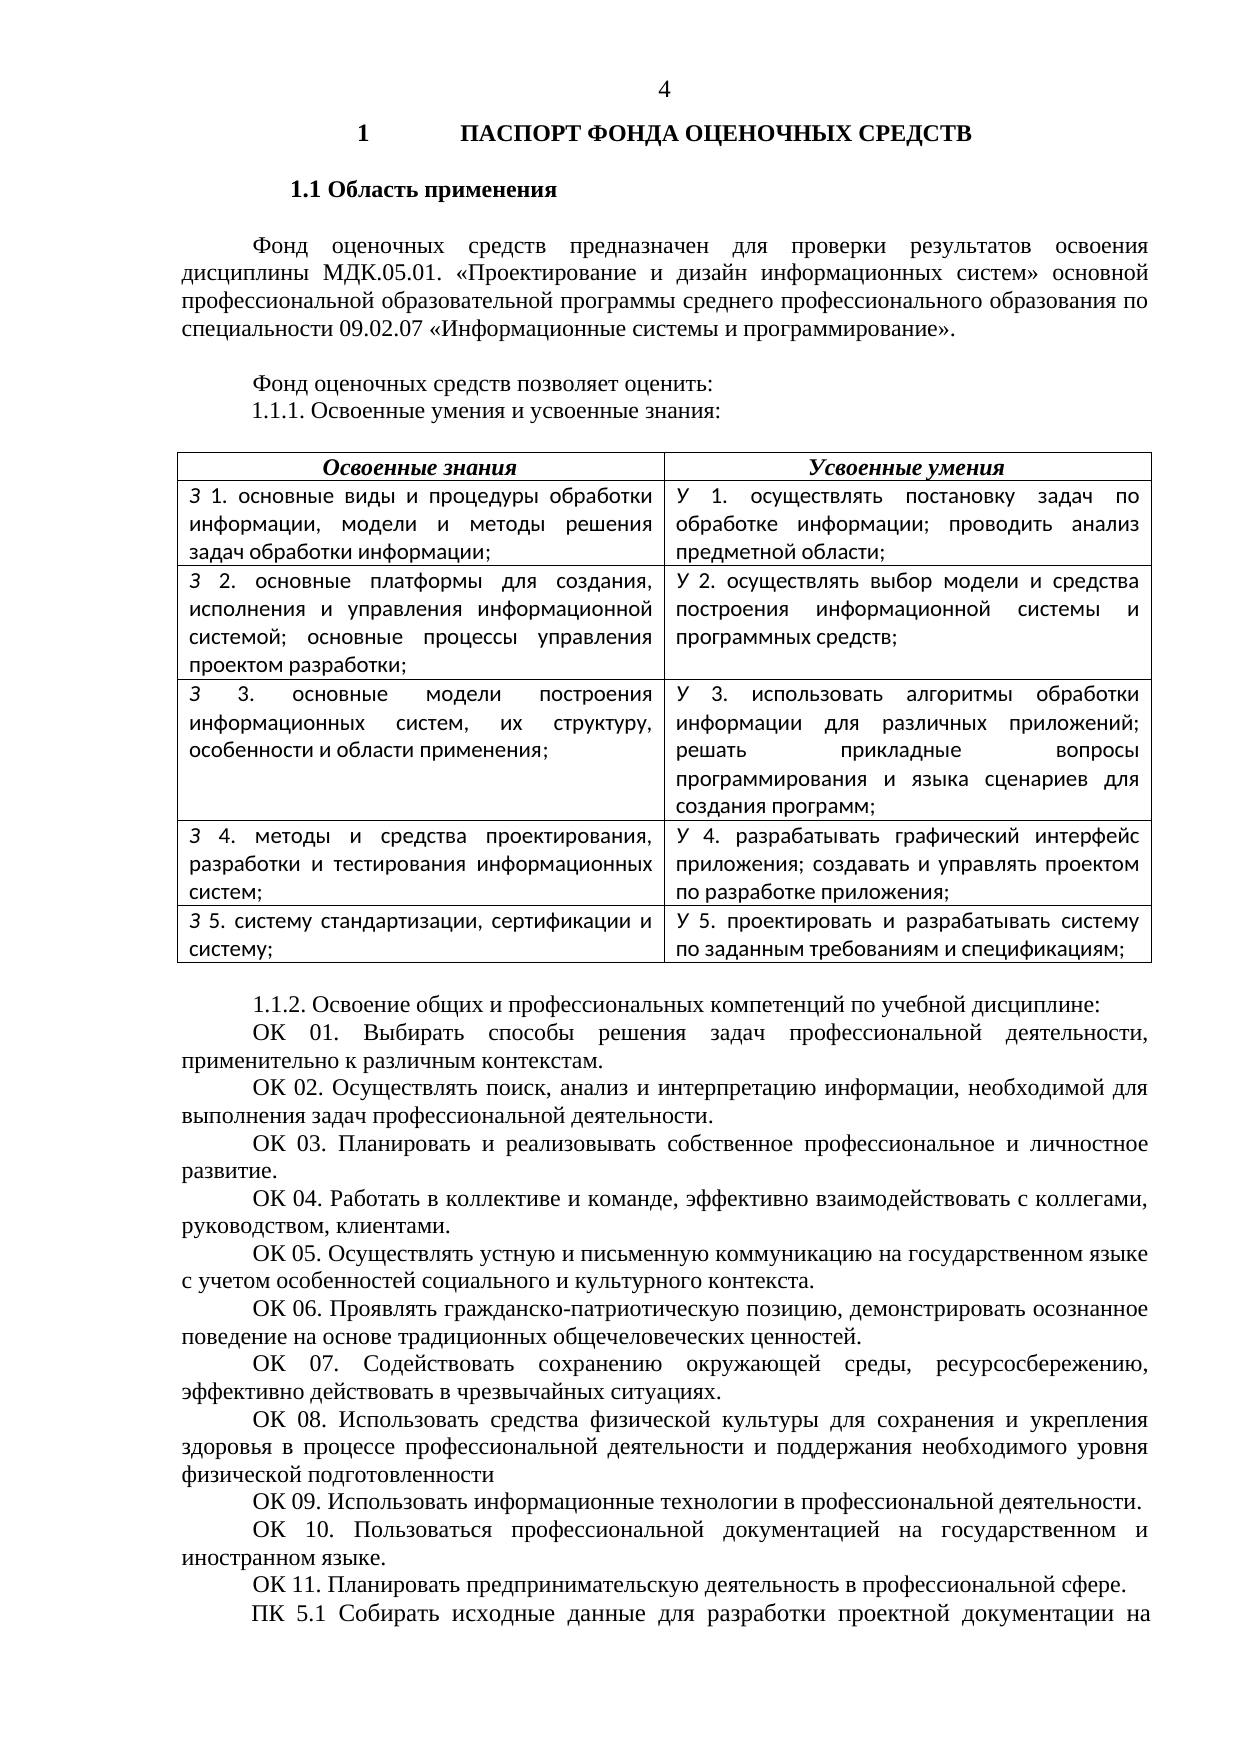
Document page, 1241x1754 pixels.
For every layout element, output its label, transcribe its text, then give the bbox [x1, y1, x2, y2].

text ОК 08. Использовать средства физической культуры для сохранения и укрепления здоровья в процессе профессиональной деятельности и поддержания необходимого уровня физической подготовленности [181, 1404, 1149, 1487]
text ОК 05. Осуществлять устную и письменную коммуникацию на государственном языке с учетом особенностей социального и культурного контекста. [181, 1239, 1149, 1294]
table_cell У 2. осуществлять выбор модели и средства построения информационной системы и программных средств; [665, 566, 1151, 678]
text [177, 1598, 1152, 1627]
text ОК 02. Осуществлять поиск, анализ и интерпретацию информации, необходимой для выполнения задач профессиональной деятельности. [181, 1073, 1149, 1128]
list Область применения [290, 174, 1152, 203]
text Фонд оценочных средств позволяет оценить: [181, 369, 1152, 396]
table_cell У 3. использовать алгоритмы обработки информации для различных приложений; решать прикладные вопросы программирования и языка сценариев для создания программ; [665, 680, 1151, 820]
table_cell У 5. проектировать и разрабатывать систему по заданным требованиям и спецификациям; [665, 906, 1151, 962]
table_cell У 1. осуществлять постановку задач по обработке информации; проводить анализ предметной области; [665, 481, 1151, 565]
text 1.1.1. Освоенные умения и усвоенные знания: [177, 396, 1152, 424]
table_header Усвоенные умения [665, 453, 1151, 480]
table_cell З 2. основные платформы для создания, исполнения и управления информационной системой; основные процессы управления проектом разработки; [178, 566, 664, 678]
text ОК 10. Пользоваться профессиональной документацией на государственном и иностранном языке. [181, 1515, 1149, 1570]
text ОК 06. Проявлять гражданско-патриотическую позицию, демонстрировать осознанное поведение на основе традиционных общечеловеческих ценностей. [181, 1294, 1149, 1349]
table_cell З 4. методы и средства проектирования, разработки и тестирования информационных систем; [178, 821, 664, 905]
text ОК 09. Использовать информационные технологии в профессиональной деятельности. [181, 1487, 1149, 1515]
table_cell З 5. систему стандартизации, сертификации и систему; [178, 906, 664, 962]
text ОК 03. Планировать и реализовывать собственное профессиональное и личностное развитие. [181, 1128, 1149, 1184]
table_header Освоенные знания [178, 453, 664, 480]
text ОК 07. Содействовать сохранению окружающей среды, ресурсосбережению, эффективно действовать в чрезвычайных ситуациях. [181, 1349, 1149, 1404]
text 1.1.2. Освоение общих и профессиональных компетенций по учебной дисциплине: [181, 991, 1149, 1018]
list ПАСПОРТ ФОНДА ОЦЕНОЧНЫХ СРЕДСТВ [177, 118, 1152, 147]
text Фонд оценочных средств предназначен для проверки результатов освоения дисциплины МДК.05.01. «Проектирование и дизайн информационных систем» основной профессиональной образовательной программы среднего профессионального образования по специальности 09.02.07 «Информационные системы и программирование». [181, 231, 1149, 341]
text ОК 04. Работать в коллективе и команде, эффективно взаимодействовать с коллегами, руководством, клиентами. [181, 1184, 1149, 1239]
text ОК 11. Планировать предпринимательскую деятельность в профессиональной сфере. [181, 1570, 1149, 1598]
table_cell З 1. основные виды и процедуры обработки информации, модели и методы решения задач обработки информации; [178, 481, 664, 565]
text ОК 01. Выбирать способы решения задач профессиональной деятельности, применительно к различным контекстам. [181, 1018, 1149, 1073]
table_cell У 4. разрабатывать графический интерфейс приложения; создавать и управлять проектом по разработке приложения; [665, 821, 1151, 905]
table_cell З 3. основные модели построения информационных систем, их структуру, особенности и области применения; [178, 680, 664, 820]
